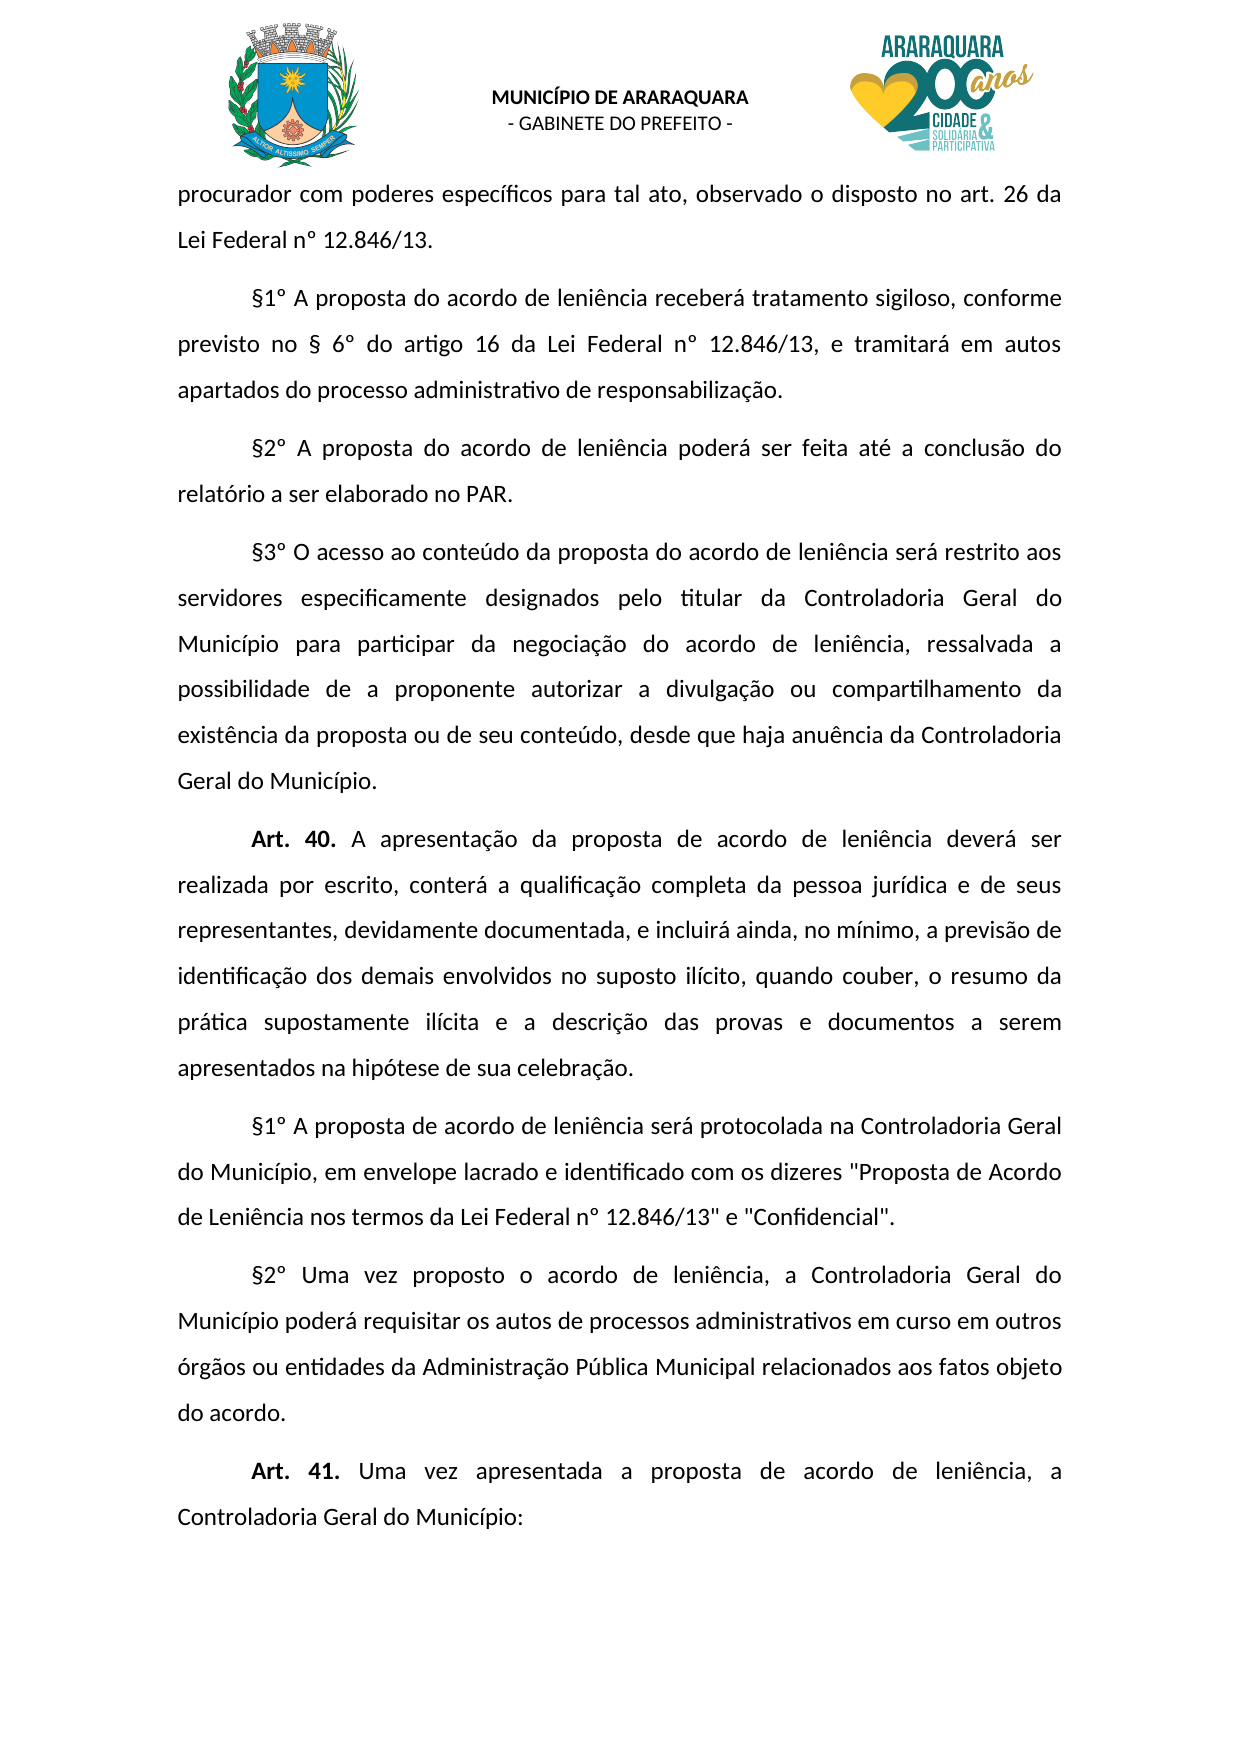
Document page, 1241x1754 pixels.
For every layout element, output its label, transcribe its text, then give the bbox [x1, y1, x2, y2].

text §1º A proposta do acordo de leniência receberá tratamento sigiloso, conforme previsto no § 6º do artigo 16 da Lei Federal nº 12.846/13, e tramitará em autos apartados do processo administrativo de responsabilização. [177, 283, 1063, 404]
text Art. 40. A apresentação da proposta de acordo de leniência deverá ser realizada por escrito, conterá a qualificação completa da pessoa jurídica e de seus representantes, devidamente documentada, e incluirá ainda, no mínimo, a previsão de identificação dos demais envolvidos no suposto ilícito, quando couber, o resumo da prática supostamente ilícita e a descrição das provas e documentos a serem apresentados na hipótese de sua celebração. [177, 823, 1063, 1082]
picture [228, 23, 360, 168]
text Art. 41. Uma vez apresentada a proposta de acordo de leniência, a Controladoria Geral do Município: [177, 1455, 1063, 1531]
text §2º A proposta do acordo de leniência poderá ser feita até a conclusão do relatório a ser elaborado no PAR. [177, 432, 1063, 508]
picture [850, 35, 1034, 151]
text §3º O acesso ao conteúdo da proposta do acordo de leniência será restrito aos servidores especificamente designados pelo titular da Controladoria Geral do Município para participar da negociação do acordo de leniência, ressalvada a possibilidade de a proponente autorizar a divulgação ou compartilhamento da existência da proposta ou de seu conteúdo, desde que haja anuência da Controladoria Geral do Município. [177, 536, 1063, 795]
text §1º A proposta de acordo de leniência será protocolada na Controladoria Geral do Município, em envelope lacrado e identificado com os dizeres "Proposta de Acordo de Leniência nos termos da Lei Federal nº 12.846/13" e "Confidencial". [177, 1110, 1063, 1232]
text §2º Uma vez proposto o acordo de leniência, a Controladoria Geral do Município poderá requisitar os autos de processos administrativos em curso em outros órgãos ou entidades da Administração Pública Municipal relacionados aos fatos objeto do acordo. [177, 1260, 1063, 1427]
